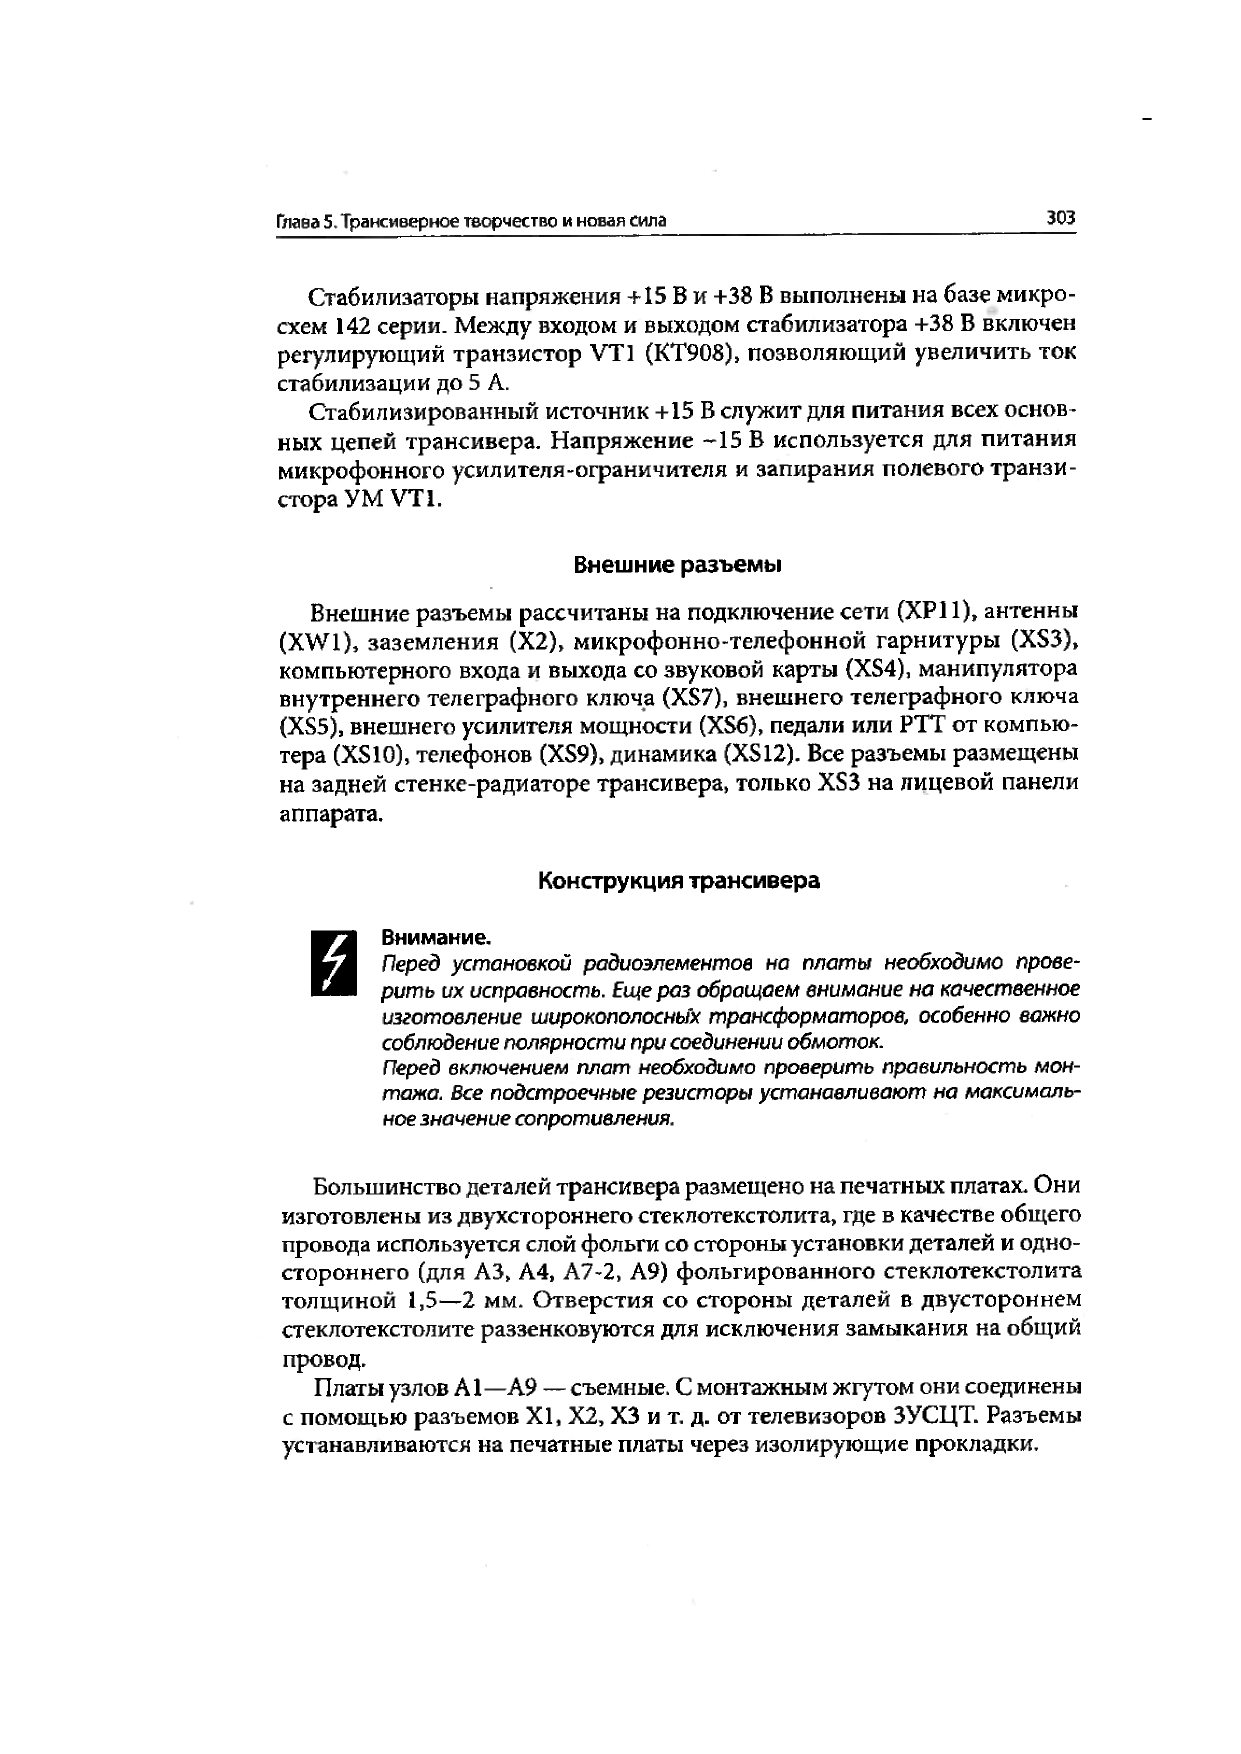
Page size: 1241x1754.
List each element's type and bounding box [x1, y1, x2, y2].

picture [177, 118, 1152, 1634]
